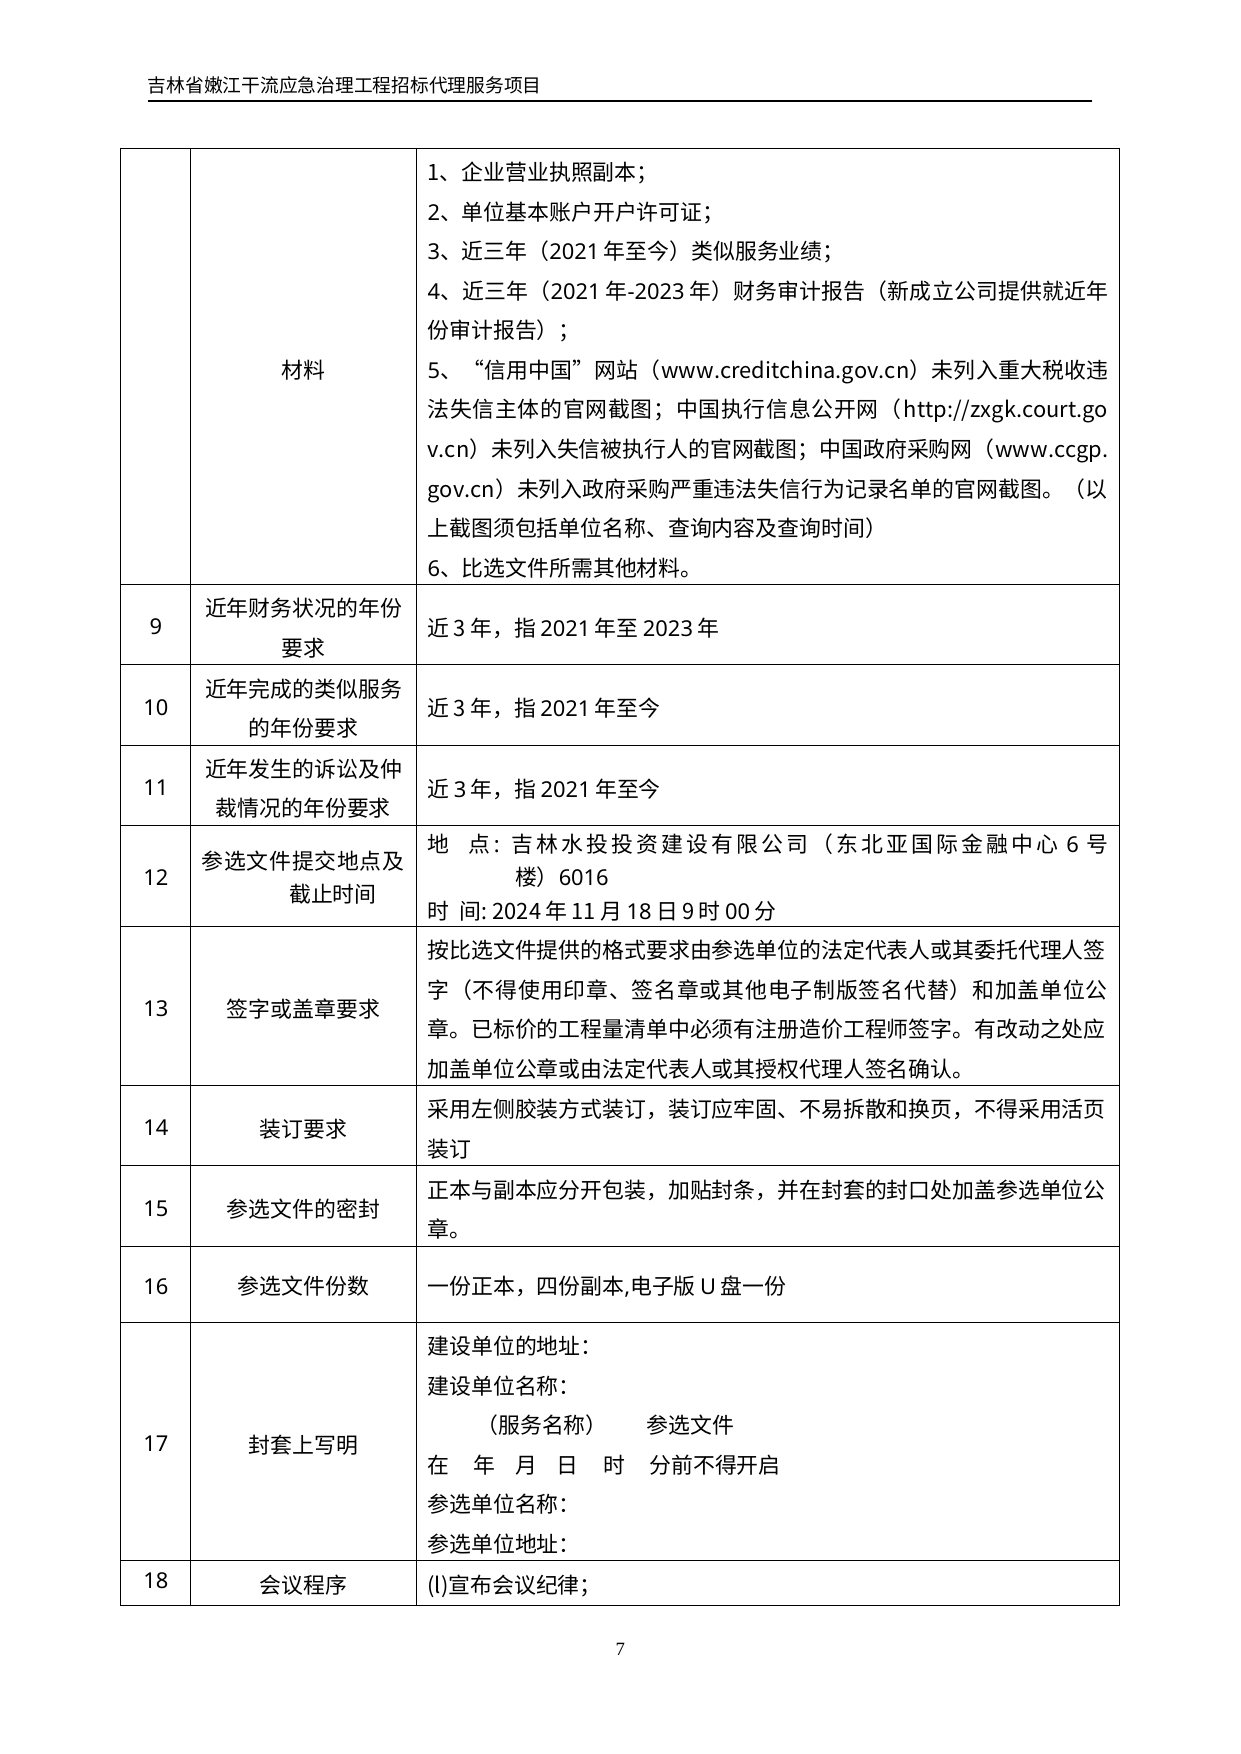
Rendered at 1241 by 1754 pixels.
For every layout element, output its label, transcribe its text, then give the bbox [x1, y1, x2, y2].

table_cell 18 [121, 1561, 190, 1605]
table_cell 近3年，指2021年至2023年 [417, 585, 1119, 664]
table_cell 13 [121, 927, 190, 1085]
table_cell 8 [121, 149, 190, 584]
table_cell 参选文件的密封 [191, 1166, 416, 1246]
table_cell 构成参选文件的其他材料 [191, 149, 416, 584]
table_cell 建设单位的地址： 建设单位名称： （服务名称） 参选文件 在 年 月 日 时 分前不得开启 参选单位名称： 参选单位地址： [417, 1323, 1119, 1560]
table_cell 近年发生的诉讼及仲裁情况的年份要求 [191, 746, 416, 825]
table_cell 参选文件提交地点及截止时间 [191, 826, 416, 926]
table_cell 16 [121, 1247, 190, 1322]
table_cell 14 [121, 1086, 190, 1165]
table_cell 15 [121, 1166, 190, 1246]
table_cell 10 [121, 665, 190, 744]
table_cell 近3年，指2021年至今 [417, 746, 1119, 825]
table_cell 封套上写明 [191, 1323, 416, 1560]
table_cell 近3年，指2021年至今 [417, 665, 1119, 744]
table_cell 地 点: 吉林水投投资建设有限公司（东北亚国际金融中心6号楼）6016 时 间: 2024年11月18日9时00分 [417, 826, 1119, 926]
table_cell 9 [121, 585, 190, 664]
table_cell 近年完成的类似服务的年份要求 [191, 665, 416, 744]
table_cell 参选文件份数 [191, 1247, 416, 1322]
table_cell 一份正本，四份副本,电子版U盘一份 [417, 1247, 1119, 1322]
table_cell 近年财务状况的年份要求 [191, 585, 416, 664]
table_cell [417, 1561, 1119, 1605]
table_cell 签字或盖章要求 [191, 927, 416, 1085]
table_cell 11 [121, 746, 190, 825]
table_cell 17 [121, 1323, 190, 1560]
table_cell 采用左侧胶装方式装订，装订应牢固、不易拆散和换页，不得采用活页装订 [417, 1086, 1119, 1165]
table_cell 会议程序 [191, 1561, 416, 1605]
table_cell 正本与副本应分开包装，加贴封条，并在封套的封口处加盖参选单位公章。 [417, 1166, 1119, 1246]
table_cell 装订要求 [191, 1086, 416, 1165]
table_cell 12 [121, 826, 190, 926]
table_cell 按比选文件提供的格式要求由参选单位的法定代表人或其委托代理人签字（不得使用印章、签名章或其他电子制版签名代替）和加盖单位公章。已标价的工程量清单中必须有注册造价工程师签字。有改动之处应加盖单位公章或由法定代表人或其授权代理人签名确认。 [417, 927, 1119, 1085]
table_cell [417, 149, 1119, 584]
